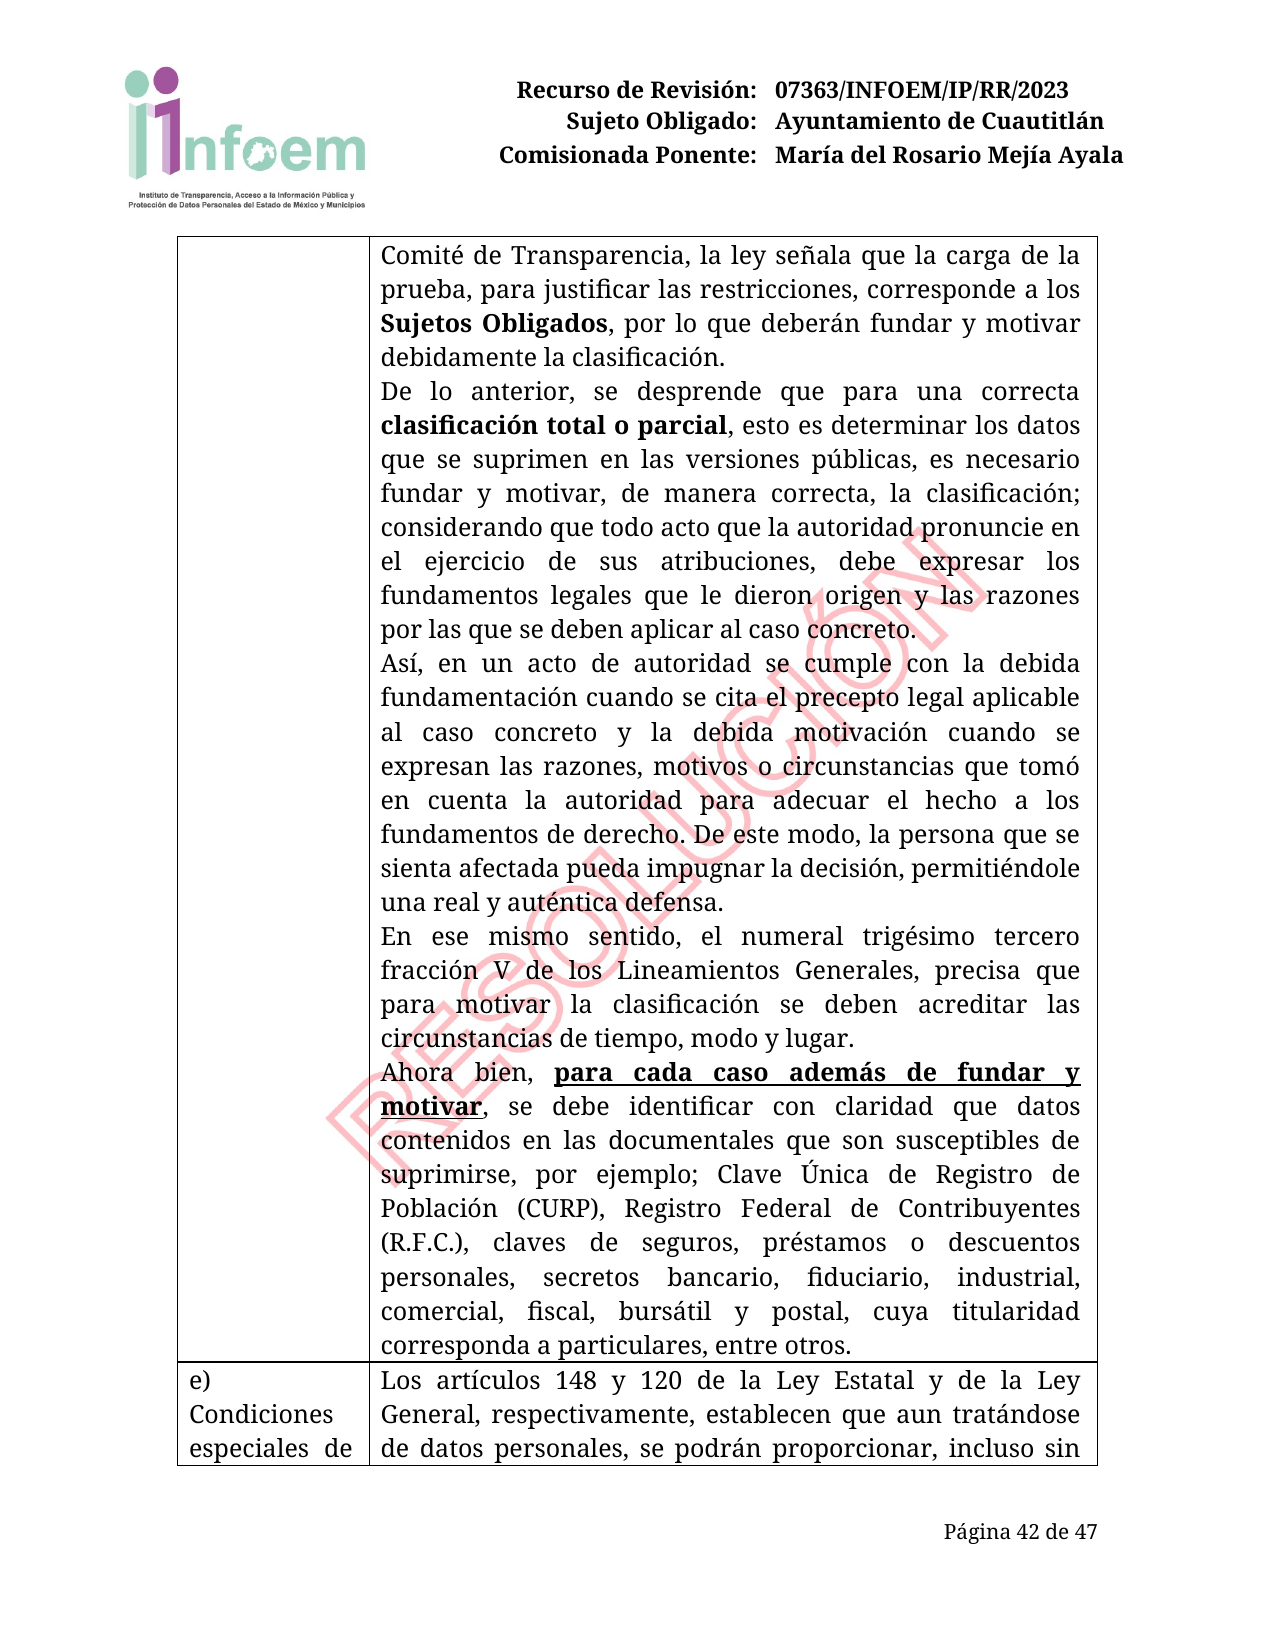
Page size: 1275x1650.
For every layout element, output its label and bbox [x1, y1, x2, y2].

table_cell [178, 237, 369, 1361]
table_cell [370, 1363, 1097, 1464]
table_cell [370, 237, 1097, 1361]
picture [5, 6, 1275, 1650]
table_cell [178, 1363, 369, 1464]
